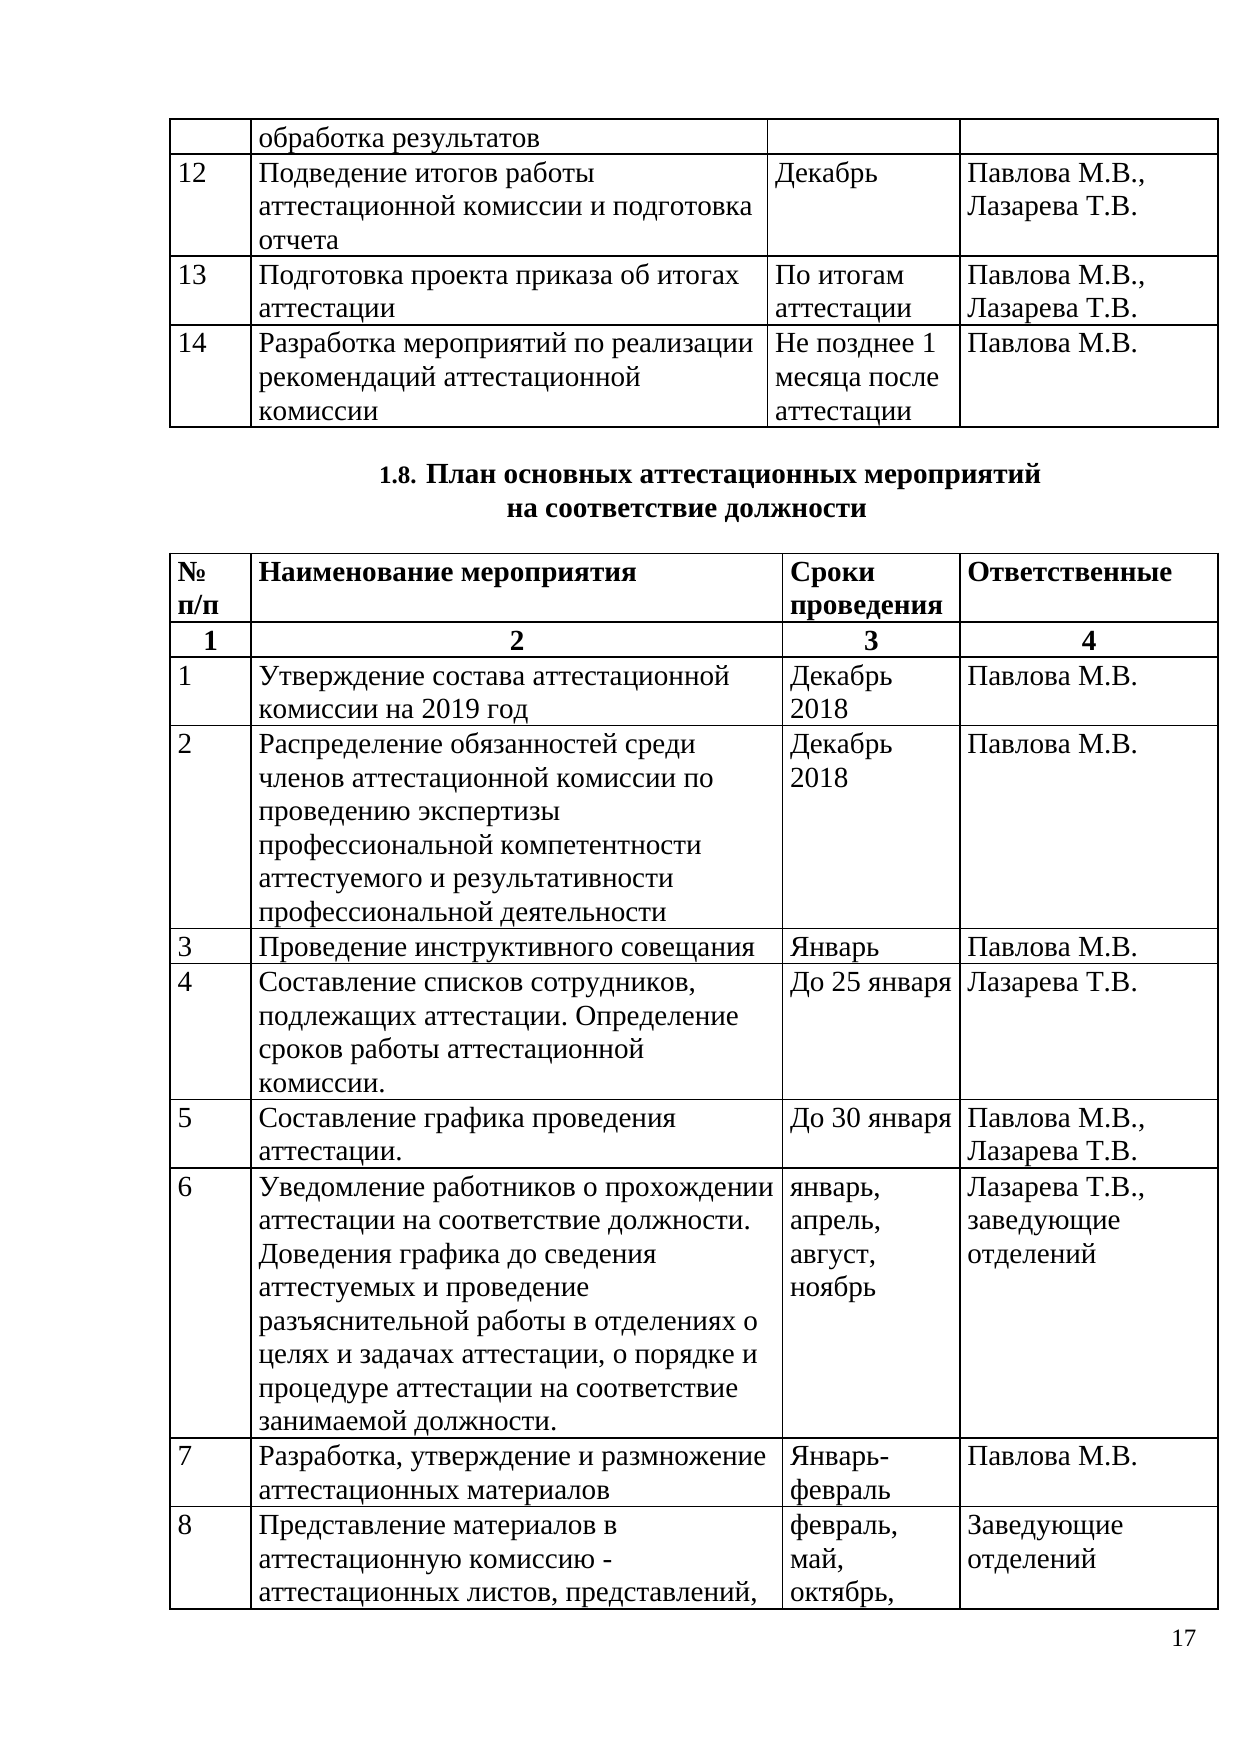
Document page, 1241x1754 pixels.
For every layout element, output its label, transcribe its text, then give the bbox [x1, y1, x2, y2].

table_cell 4 [961, 623, 1217, 656]
table_cell Составление списков сотрудников, подлежащих аттестации. Определение сроков работы аттестационной комиссии. [252, 964, 782, 1098]
table_cell Декабрь [768, 155, 959, 255]
table_cell Не позднее 1 месяца после аттестации [768, 326, 959, 426]
table_cell Павлова М.В. [961, 929, 1217, 963]
table_cell 7 [171, 1439, 250, 1506]
table_header Наименование мероприятия [252, 554, 782, 621]
table_cell январь, апрель, август, ноябрь [783, 1169, 959, 1437]
table_cell [768, 120, 959, 153]
table_cell Проведение инструктивного совещания [252, 929, 782, 963]
table_cell 3 [783, 623, 959, 656]
list План основных аттестационных мероприятий [224, 457, 1196, 490]
table_cell Распределение обязанностей среди членов аттестационной комиссии по проведению экспертизы профессиональной компетентности аттестуемого и результативности профессиональной деятельности [252, 726, 782, 928]
table_cell Подготовка проекта приказа об итогах аттестации [252, 257, 767, 324]
table_cell Павлова М.В. [961, 326, 1217, 426]
table_cell Павлова М.В. [961, 658, 1217, 725]
table_cell 6 [171, 1169, 250, 1437]
table_cell 2 [171, 726, 250, 928]
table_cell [252, 120, 767, 153]
table_header № п/п [171, 554, 250, 621]
table_cell 11 [171, 120, 250, 153]
table_cell 12 [171, 155, 250, 255]
table_cell По итогам аттестации [768, 257, 959, 324]
table_cell Лазарева Т.В., заведующие отделений [961, 1169, 1217, 1437]
table_cell Павлова М.В. [961, 726, 1217, 928]
table_header Сроки проведения [783, 554, 959, 621]
table_cell Павлова М.В., Лазарева Т.В. [961, 257, 1217, 324]
table_cell Декабрь 2018 [783, 726, 959, 928]
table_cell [252, 1507, 782, 1608]
table_cell 14 [171, 326, 250, 426]
text на соответствие должности [177, 490, 1196, 524]
table_cell 2 [252, 623, 782, 656]
table_cell Подведение итогов работы аттестационной комиссии и подготовка отчета [252, 155, 767, 255]
table_cell Утверждение состава аттестационной комиссии на 2019 год [252, 658, 782, 725]
table_cell Разработка, утверждение и размножение аттестационных материалов [252, 1439, 782, 1506]
table_header Ответственные [961, 554, 1217, 621]
table_cell Разработка мероприятий по реализации рекомендаций аттестационной комиссии [252, 326, 767, 426]
table_cell 13 [171, 257, 250, 324]
table_cell Составление графика проведения аттестации. [252, 1100, 782, 1167]
table_cell Павлова М.В. [961, 1439, 1217, 1506]
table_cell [961, 120, 1217, 153]
table_cell Январь [783, 929, 959, 963]
table_cell Январь-февраль [783, 1439, 959, 1506]
table_cell Павлова М.В., Лазарева Т.В. [961, 155, 1217, 255]
table_cell 1 [171, 623, 250, 656]
table_cell До 25 января [783, 964, 959, 1098]
table_cell Декабрь 2018 [783, 658, 959, 725]
table_cell Лазарева Т.В. [961, 964, 1217, 1098]
table_cell 4 [171, 964, 250, 1098]
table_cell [961, 1507, 1217, 1608]
table_cell 1 [171, 658, 250, 725]
table_cell 3 [171, 929, 250, 963]
table_cell 5 [171, 1100, 250, 1167]
table_cell До 30 января [783, 1100, 959, 1167]
table_cell Павлова М.В., Лазарева Т.В. [961, 1100, 1217, 1167]
table_cell 8 [171, 1507, 250, 1608]
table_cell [783, 1507, 959, 1608]
table_cell Уведомление работников о прохождении аттестации на соответствие должности. Доведения графика до сведения аттестуемых и проведение разъяснительной работы в отделениях о целях и задачах аттестации, о порядке и процедуре аттестации на соответствие занимаемой должности. [252, 1169, 782, 1437]
